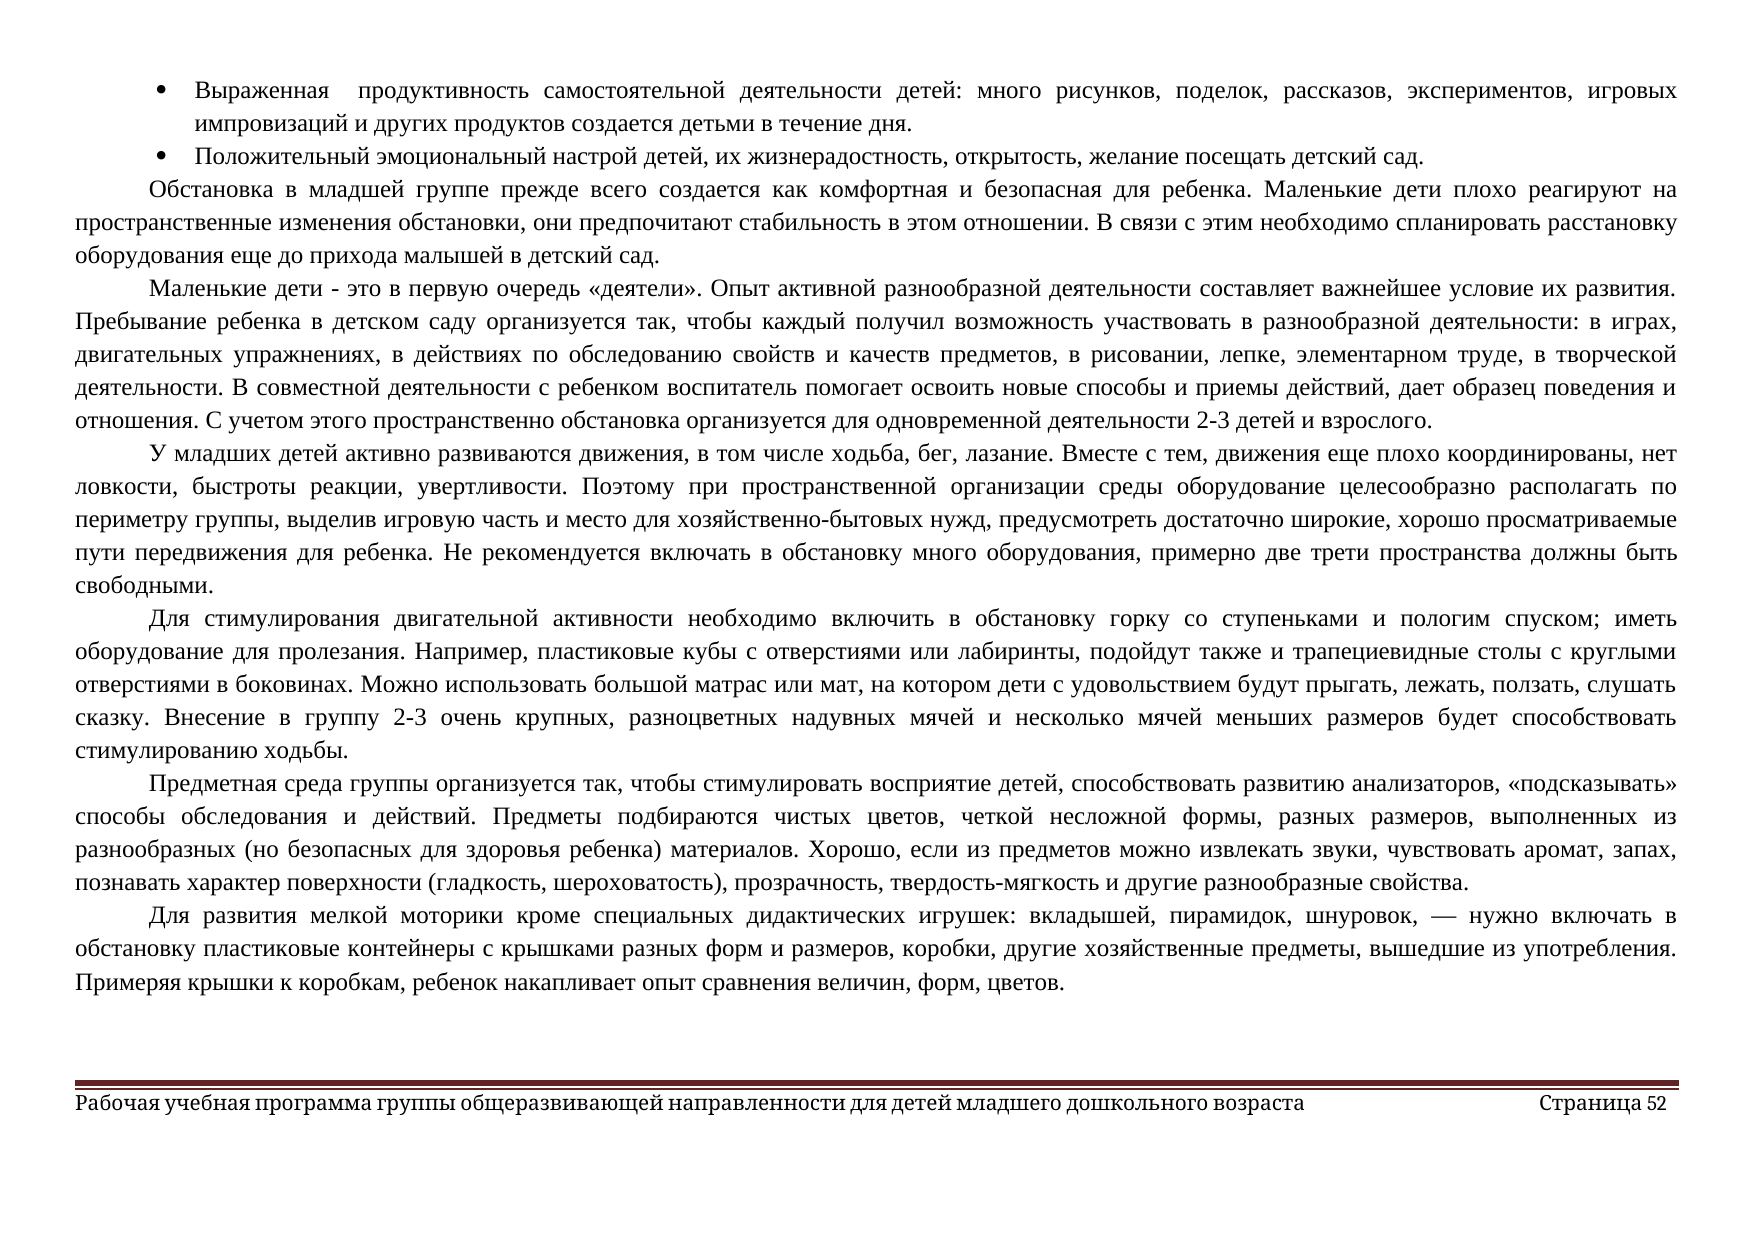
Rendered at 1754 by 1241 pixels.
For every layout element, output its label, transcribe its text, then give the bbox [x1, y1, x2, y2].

text Для стимулирования двигательной активности необходимо включить в обстановку горку со ступеньками и пологим спуском; иметь оборудование для пролезания. Например, пластиковые кубы с отверстиями или лабиринты, подойдут также и трапециевидные столы с круглыми отверстиями в боковинах. Можно использовать большой матрас или мат, на котором дети с удовольствием будут прыгать, лежать, ползать, слушать сказку. Внесение в группу 2-3 очень крупных, разноцветных надувных мячей и несколько мячей меньших размеров будет способствовать стимулированию ходьбы. [75, 603, 1679, 764]
text Предметная среда группы организуется так, чтобы стимулировать восприятие детей, способствовать развитию анализаторов, «подсказывать» способы обследования и действий. Предметы подбираются чистых цветов, четкой несложной формы, разных размеров, выполненных из разнообразных (но безопасных для здоровья ребенка) материалов. Хорошо, если из предметов можно извлекать звуки, чувствовать аромат, запах, познавать характер поверхности (гладкость, шероховатость), прозрачность, твердость-мягкость и другие разнообразные свойства. [75, 768, 1679, 896]
text Обстановка в младшей группе прежде всего создается как комфортная и безопасная для ребенка. Маленькие дети плохо реагируют на пространственные изменения обстановки, они предпочитают стабильность в этом отношении. В связи с этим необходимо спланировать расстановку оборудования еще до прихода малышей в детский сад. [75, 174, 1679, 269]
text Для развития мелкой моторики кроме специальных дидактических игрушек: вкладышей, пирамидок, шнуровок, — нужно включать в обстановку пластиковые контейнеры с крышками разных форм и размеров, коробки, другие хозяйственные предметы, вышедшие из употребления. Примеряя крышки к коробкам, ребенок накапливает опыт сравнения величин, форм, цветов. [75, 901, 1679, 995]
text У младших детей активно развиваются движения, в том числе ходьба, бег, лазание. Вместе с тем, движения еще плохо координированы, нет ловкости, быстроты реакции, увертливости. Поэтому при пространственной организации среды оборудование целесообразно располагать по периметру группы, выделив игровую часть и место для хозяйственно-бытовых нужд, предусмотреть достаточно широкие, хорошо просматриваемые пути передвижения для ребенка. Не рекомендуется включать в обстановку много оборудования, примерно две трети пространства должны быть свободными. [75, 438, 1679, 599]
list Положительный эмоциональный настрой детей, их жизнерадостность, открытость, желание посещать детский сад. [157, 141, 1679, 170]
text Маленькие дети - это в первую очередь «деятели». Опыт активной разнообразной деятельности составляет важнейшее условие их развития. Пребывание ребенка в детском саду организуется так, чтобы каждый получил возможность участвовать в разнообразной деятельности: в играх, двигательных упражнениях, в действиях по обследованию свойств и качеств предметов, в рисовании, лепке, элементарном труде, в творческой деятельности. В совместной деятельности с ребенком воспитатель помогает освоить новые способы и приемы действий, дает образец поведения и отношения. С учетом этого пространственно обстановка организуется для одновременной деятельности 2-3 детей и взрослого. [75, 273, 1679, 434]
list Выраженная продуктивность самостоятельной деятельности детей: много рисунков, поделок, рассказов, экспериментов, игровых импровизаций и других продуктов создается детьми в течение дня. [157, 75, 1679, 137]
